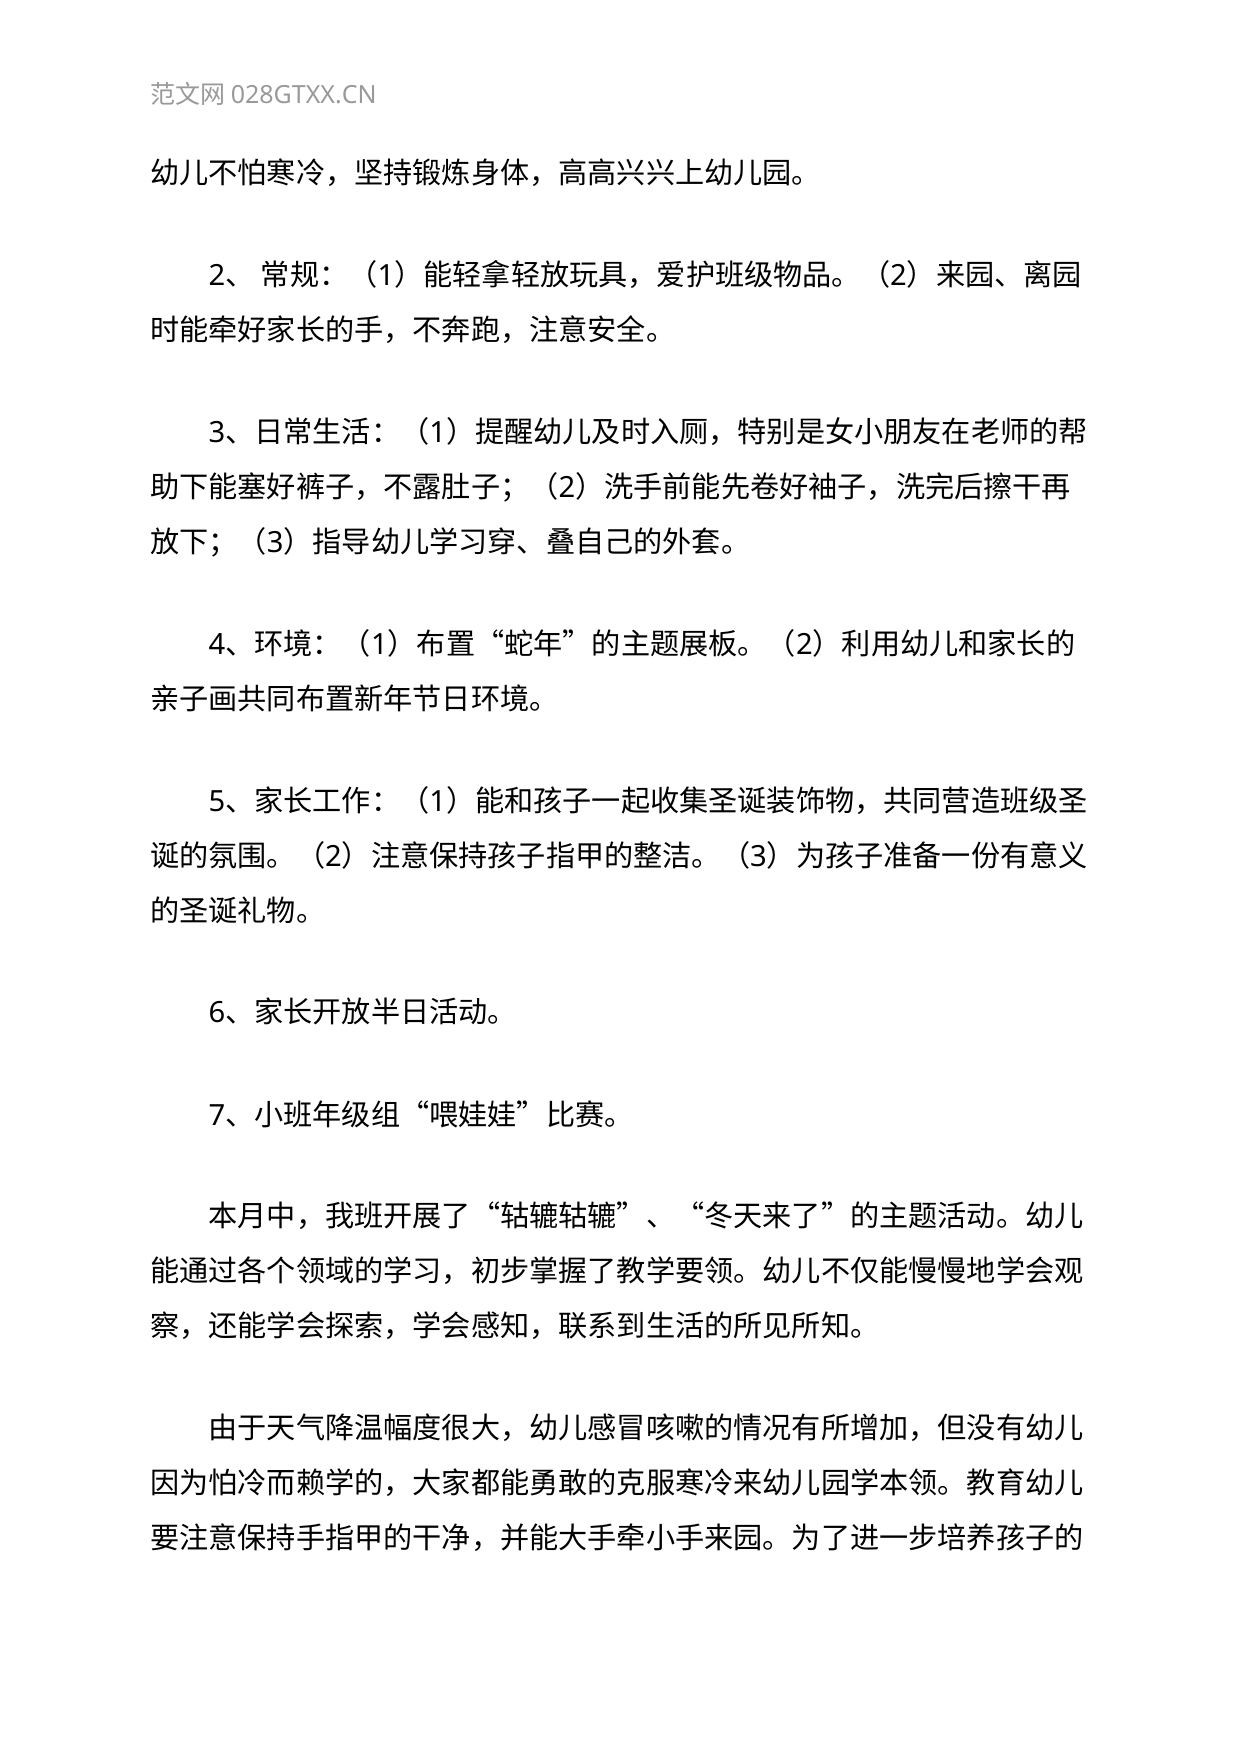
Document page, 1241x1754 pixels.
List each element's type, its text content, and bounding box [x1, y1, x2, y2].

text 3、日常生活：（1）提醒幼儿及时入厕，特别是女小朋友在老师的帮助下能塞好裤子，不露肚子；（2）洗手前能先卷好袖子，洗完后擦干再放下；（3）指导幼儿学习穿、叠自己的外套。 [150, 408, 1090, 561]
text 7、小班年级组“喂娃娃”比赛。 [150, 1091, 1090, 1133]
text 2、 常规：（1）能轻拿轻放玩具，爱护班级物品。（2）来园、离园时能牵好家长的手，不奔跑，注意安全。 [150, 252, 1090, 349]
text 6、家长开放半日活动。 [150, 989, 1090, 1031]
text 5、家长工作：（1）能和孩子一起收集圣诞装饰物，共同营造班级圣诞的氛围。（2）注意保持孩子指甲的整洁。（3）为孩子准备一份有意义的圣诞礼物。 [150, 777, 1090, 929]
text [150, 150, 1090, 192]
text 本月中，我班开展了“轱辘轱辘”、“冬天来了”的主题活动。幼儿能通过各个领域的学习，初步掌握了教学要领。幼儿不仅能慢慢地学会观察，还能学会探索，学会感知，联系到生活的所见所知。 [150, 1193, 1090, 1345]
text 4、环境：（1）布置“蛇年”的主题展板。（2）利用幼儿和家长的亲子画共同布置新年节日环境。 [150, 621, 1090, 718]
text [150, 1404, 1090, 1557]
